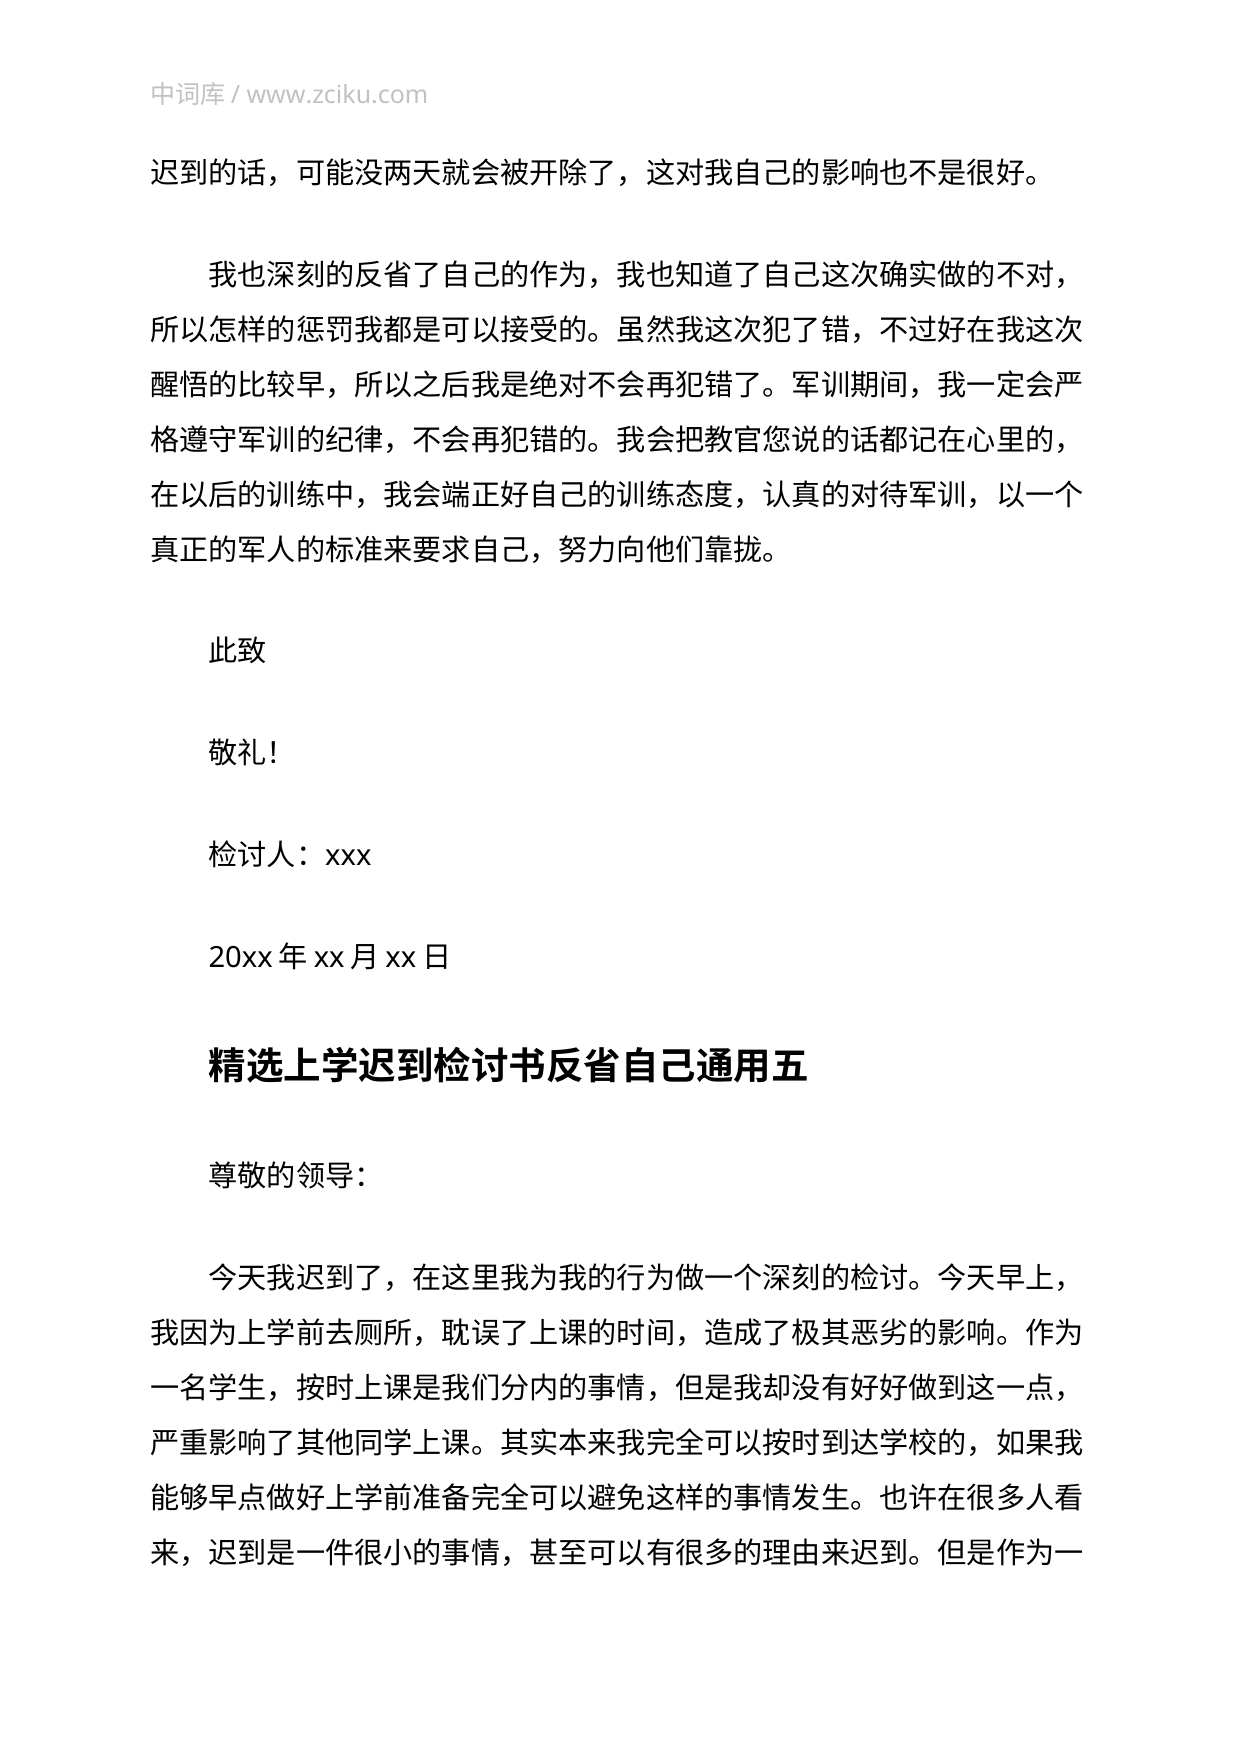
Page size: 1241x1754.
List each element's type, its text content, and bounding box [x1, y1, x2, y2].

text 我也深刻的反省了自己的作为，我也知道了自己这次确实做的不对，所以怎样的惩罚我都是可以接受的。虽然我这次犯了错，不过好在我这次醒悟的比较早，所以之后我是绝对不会再犯错了。军训期间，我一定会严格遵守军训的纪律，不会再犯错的。我会把教官您说的话都记在心里的，在以后的训练中，我会端正好自己的训练态度，认真的对待军训，以一个真正的军人的标准来要求自己，努力向他们靠拢。 [150, 252, 1090, 568]
text 精选上学迟到检讨书反省自己通用五 [150, 1036, 1090, 1090]
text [150, 150, 1090, 192]
text 敬礼！ [150, 730, 1090, 772]
text 此致 [150, 628, 1090, 670]
text 20xx年xx月xx日 [150, 933, 1090, 976]
text 尊敬的领导： [150, 1153, 1090, 1195]
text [150, 1255, 1090, 1571]
text 检讨人：xxx [150, 832, 1090, 874]
